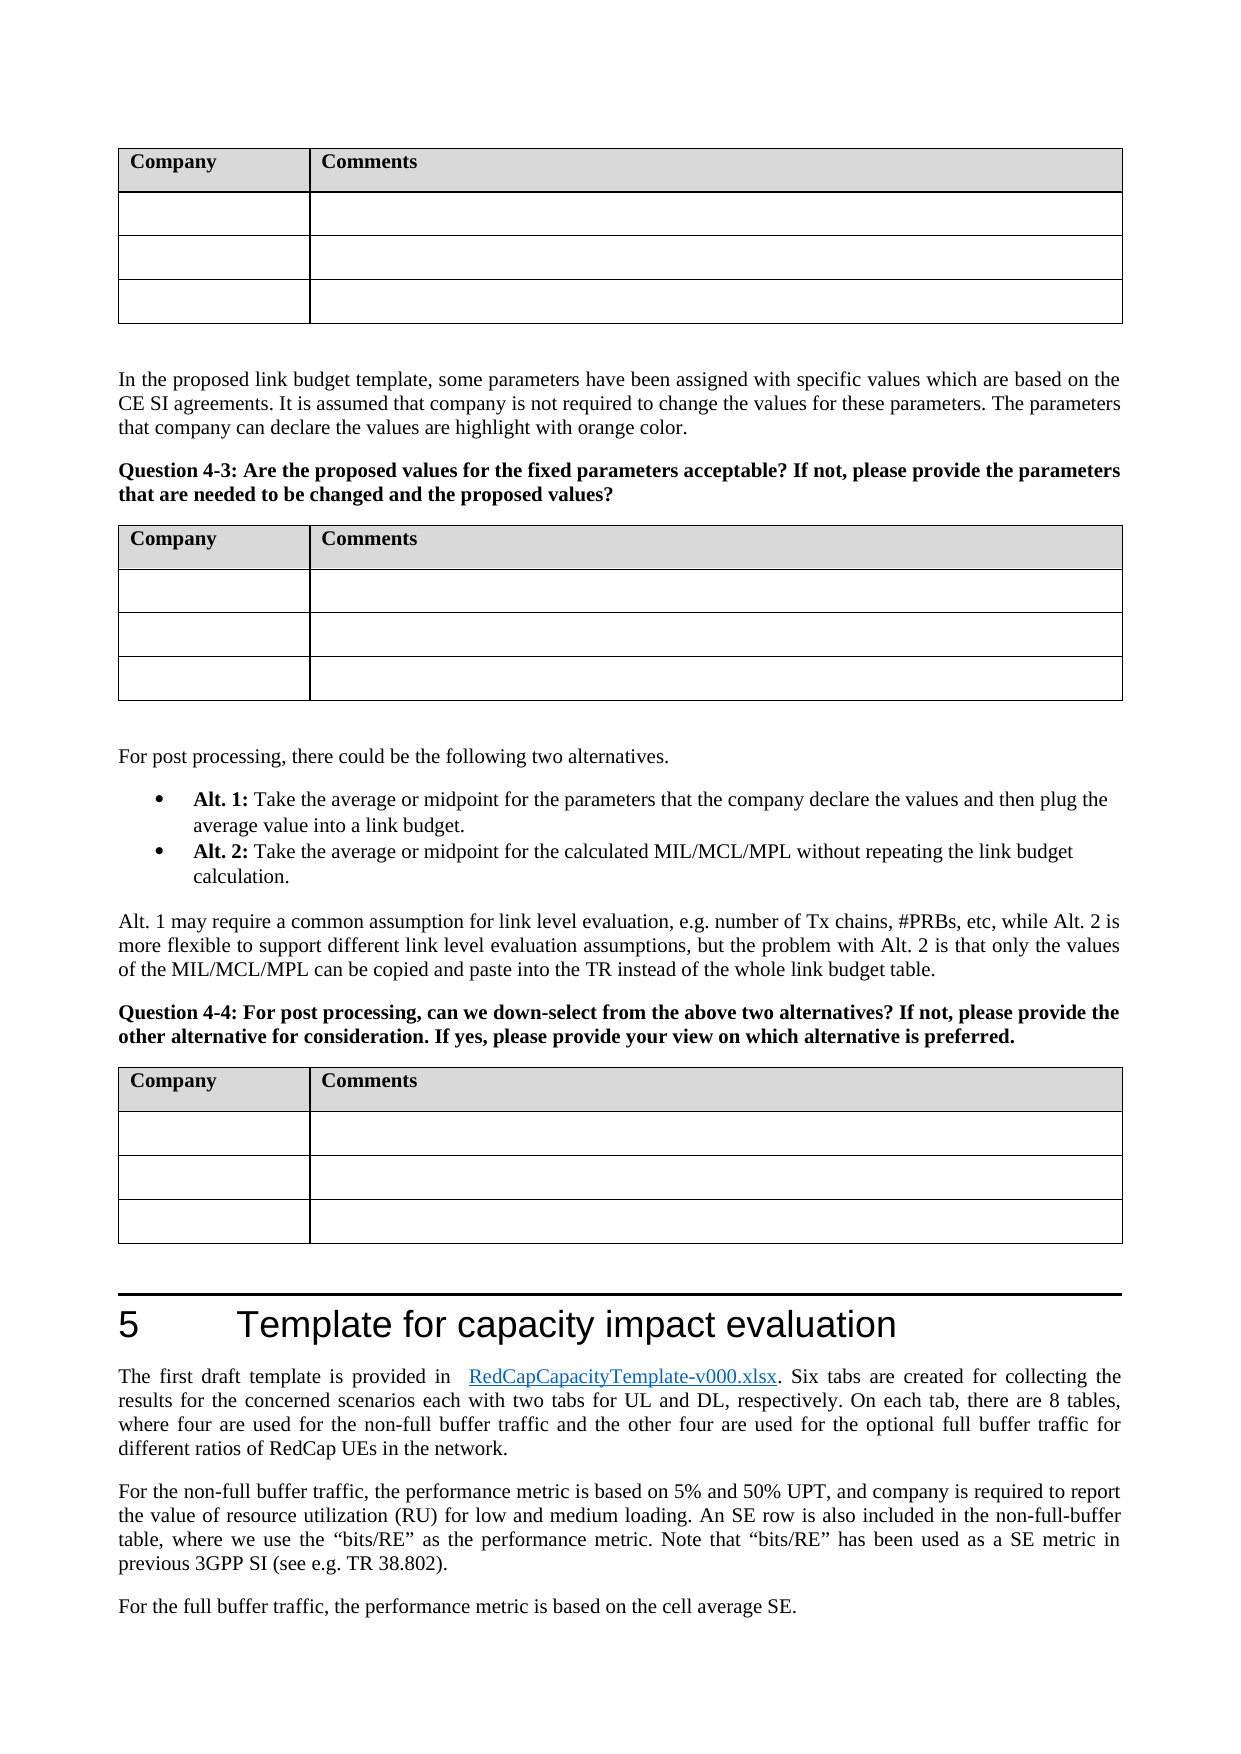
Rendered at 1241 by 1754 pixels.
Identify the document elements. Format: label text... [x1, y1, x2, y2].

table_header Company [119, 526, 309, 568]
text For post processing, there could be the following two alternatives. [118, 744, 1122, 768]
table_header Comments [311, 526, 1122, 568]
text The first draft template is provided in RedCapCapacityTemplate-v000.xlsx. Six tabs are created for collecting the results for the concerned scenarios each with two tabs for UL and DL, respectively. On each tab, there are 8 tables, where four are used for the non-full buffer traffic and the other four are used for the optional full buffer traffic for different ratios of RedCap UEs in the network. [118, 1364, 1122, 1460]
text Question 4-4: For post processing, can we down-select from the above two alternatives? If not, please provide the other alternative for consideration. If yes, please provide your view on which alternative is preferred. [118, 1000, 1122, 1048]
table_header Company [119, 1068, 309, 1111]
table_cell [119, 236, 309, 279]
table_header Comments [311, 149, 1122, 191]
table_cell [311, 1200, 1122, 1242]
table_cell [311, 570, 1122, 612]
table_cell [119, 657, 309, 700]
text Alt. 1 may require a common assumption for link level evaluation, e.g. number of Tx chains, #PRBs, etc, while Alt. 2 is more flexible to support different link level evaluation assumptions, but the problem with Alt. 2 is that only the values of the MIL/MCL/MPL can be copied and paste into the TR instead of the whole link budget table. [118, 909, 1122, 981]
table_cell [311, 613, 1122, 656]
table_cell [119, 1200, 309, 1242]
table_cell [119, 193, 309, 235]
list Alt. 1: Take the average or midpoint for the parameters that the company declare the values and then plug the average value into a link budget. [156, 787, 1122, 837]
table_cell [119, 280, 309, 323]
table_cell [311, 193, 1122, 235]
subtitle 5 Template for capacity impact evaluation [118, 1296, 1122, 1345]
table_cell [119, 570, 309, 612]
table_cell [311, 236, 1122, 279]
table_header Comments [311, 1068, 1122, 1111]
table_cell [119, 1112, 309, 1155]
text In the proposed link budget template, some parameters have been assigned with specific values which are based on the CE SI agreements. It is assumed that company is not required to change the values for these parameters. The parameters that company can declare the values are highlight with orange color. [118, 367, 1122, 439]
text For the full buffer traffic, the performance metric is based on the cell average SE. [118, 1594, 1122, 1618]
table_cell [311, 1112, 1122, 1155]
table_header Company [119, 149, 309, 191]
table_cell [311, 657, 1122, 700]
text Question 4-3: Are the proposed values for the fixed parameters acceptable? If not, please provide the parameters that are needed to be changed and the proposed values? [118, 458, 1122, 506]
table_cell [311, 1156, 1122, 1198]
table_cell [119, 613, 309, 656]
list Alt. 2: Take the average or midpoint for the calculated MIL/MCL/MPL without repeating the link budget calculation. [156, 838, 1122, 888]
text For the non-full buffer traffic, the performance metric is based on 5% and 50% UPT, and company is required to report the value of resource utilization (RU) for low and medium loading. An SE row is also included in the non-full-buffer table, where we use the “bits/RE” as the performance metric. Note that “bits/RE” has been used as a SE metric in previous 3GPP SI (see e.g. TR 38.802). [118, 1479, 1122, 1575]
table_cell [119, 1156, 309, 1198]
table_cell [311, 280, 1122, 323]
